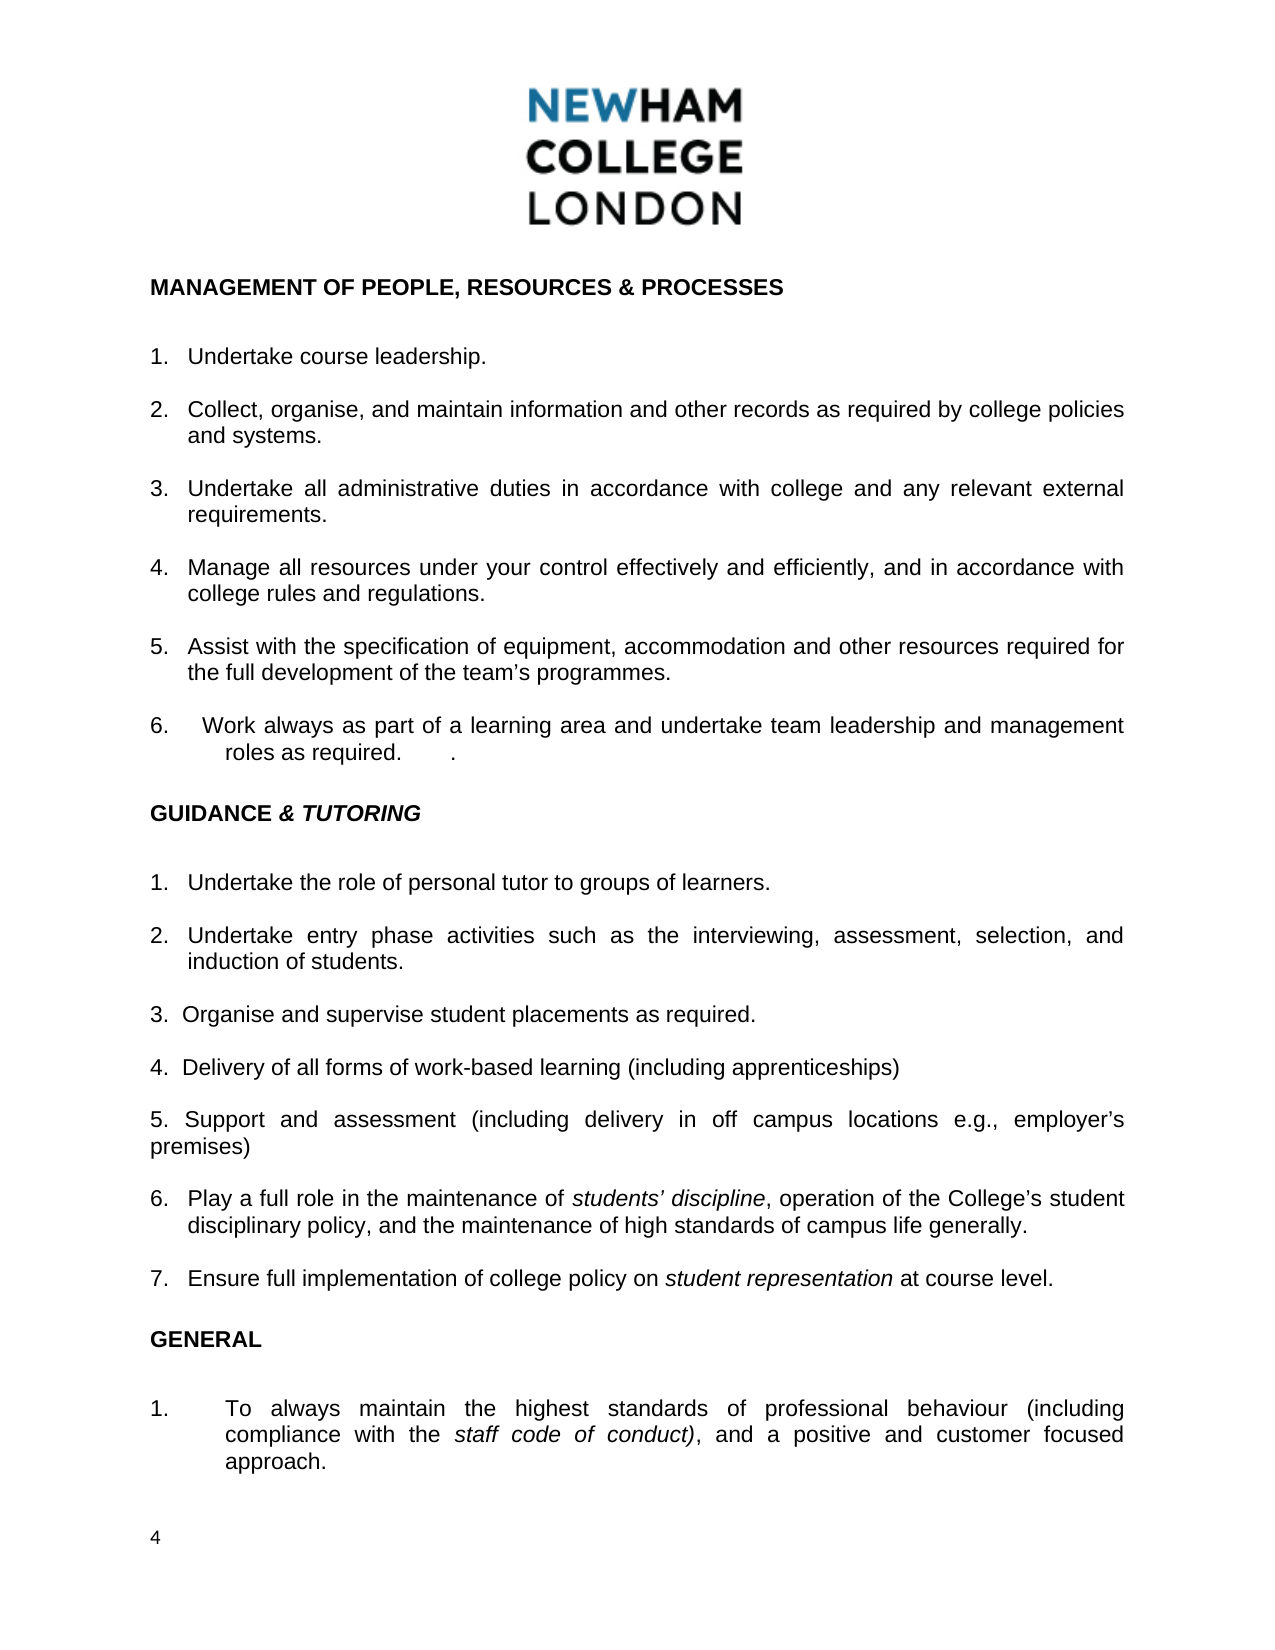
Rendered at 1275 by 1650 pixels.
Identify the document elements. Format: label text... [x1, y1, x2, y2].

text 3. Organise and supervise student placements as required. [150, 1001, 1125, 1027]
list Ensure full implementation of college policy on student representation at course level. [150, 1264, 1125, 1291]
text 4. Delivery of all forms of work-based learning (including apprenticeships) [150, 1054, 1125, 1080]
list Undertake the role of personal tutor to groups of learners. [150, 869, 1125, 896]
text 6. Work always as part of a learning area and undertake team leadership and management roles as required. . [150, 712, 1125, 765]
list Undertake entry phase activities such as the interviewing, assessment, selection, and induction of students. [150, 922, 1125, 974]
text GENERAL [150, 1326, 1125, 1352]
list Assist with the specification of equipment, accommodation and other resources required for the full development of the team’s programmes. [150, 633, 1125, 686]
list Undertake all administrative duties in accordance with college and any relevant external requirements. [150, 475, 1125, 528]
text GUIDANCE & TUTORING [150, 800, 1125, 826]
text MANAGEMENT OF PEOPLE, RESOURCES & PROCESSES [150, 274, 1125, 300]
text 1. To always maintain the highest standards of professional behaviour (including compliance with the staff code of conduct), and a positive and customer focused approach. [150, 1395, 1125, 1474]
picture [506, 75, 769, 239]
list Play a full role in the maintenance of students’ discipline, operation of the College’s student disciplinary policy, and the maintenance of high standards of campus life generally. [150, 1185, 1125, 1238]
list Collect, organise, and maintain information and other records as required by college policies and systems. [150, 396, 1125, 448]
text 5. Support and assessment (including delivery in off campus locations e.g., employer’s premises) [150, 1106, 1125, 1159]
list Manage all resources under your control effectively and efficiently, and in accordance with college rules and regulations. [150, 554, 1125, 607]
list Undertake course leadership. [150, 343, 1125, 369]
